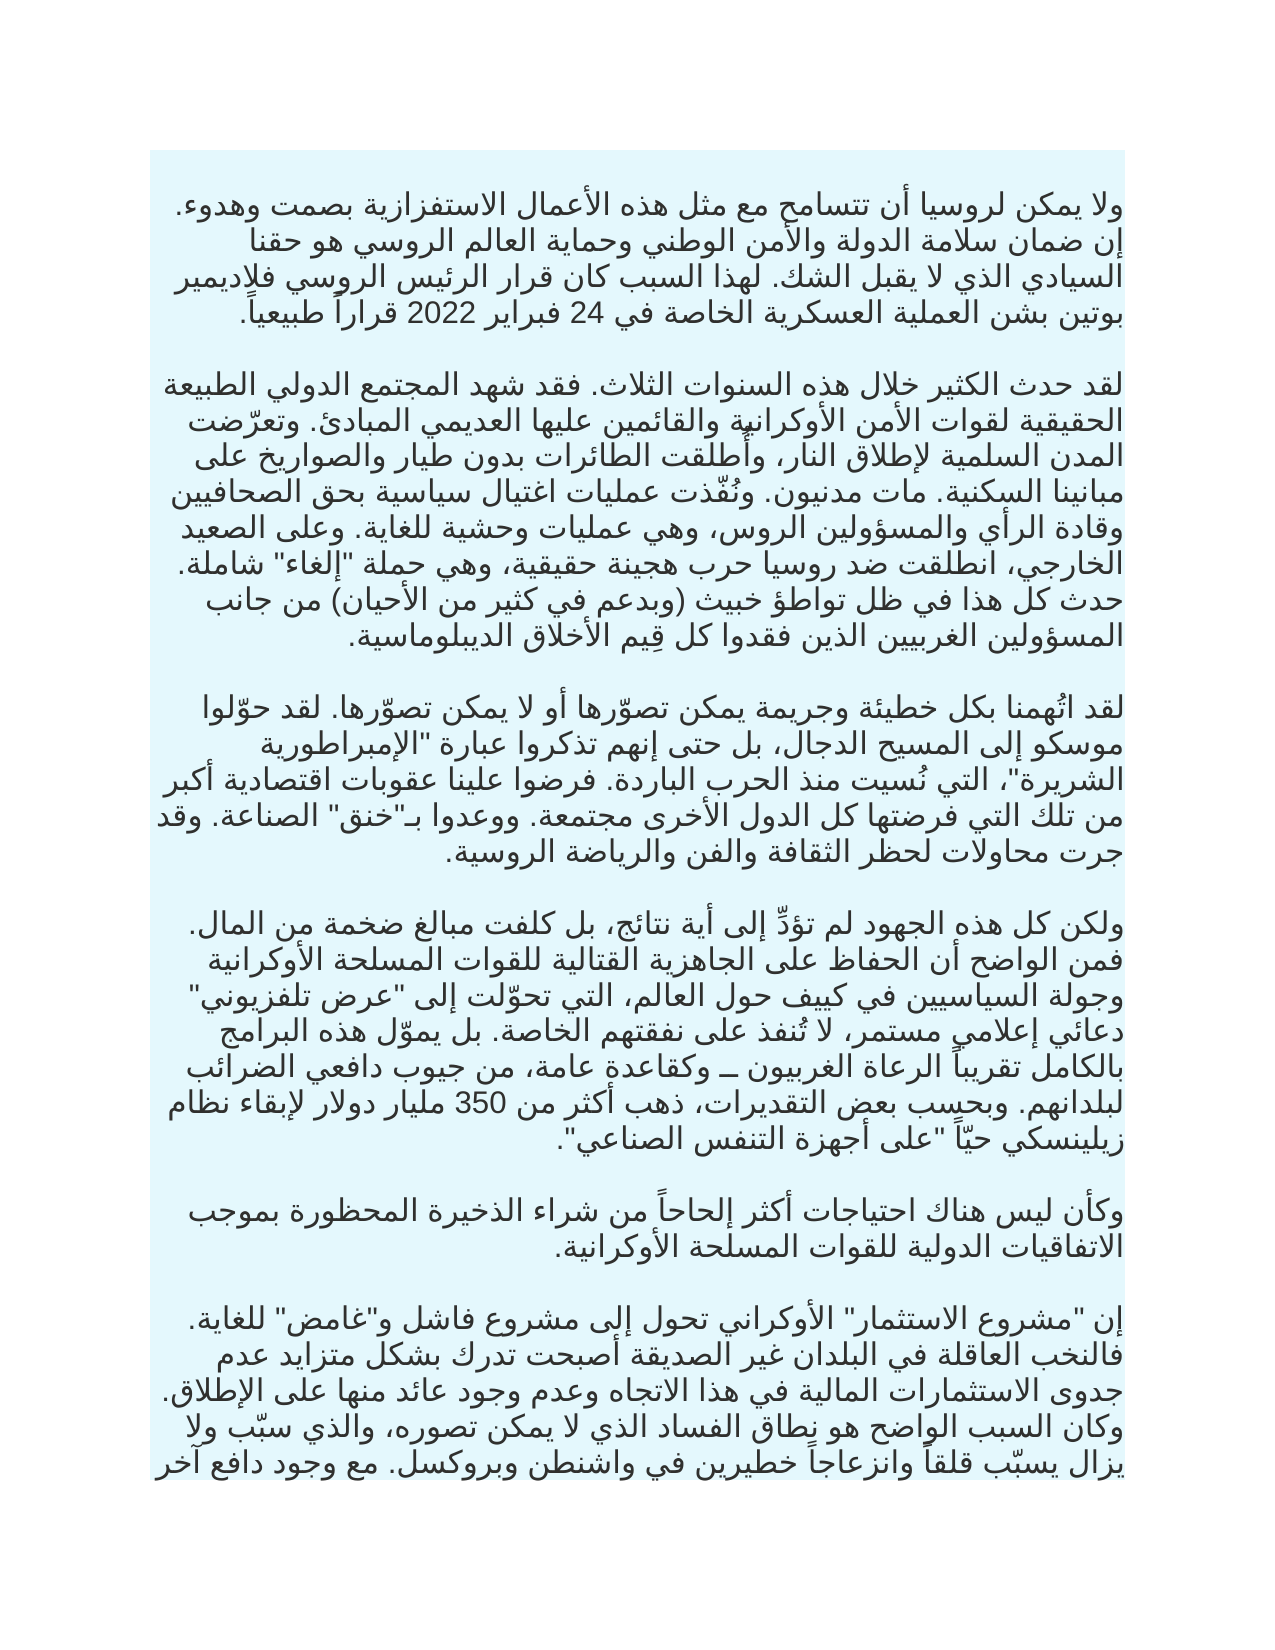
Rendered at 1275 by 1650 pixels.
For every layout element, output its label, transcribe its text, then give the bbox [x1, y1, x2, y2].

text وكأن ليس هناك احتياجات أكثر إلحاحاً من شراء الذخيرة المحظورة بموجب الاتفاقيات الدولية للقوات المسلحة الأوكرانية. [150, 1192, 1125, 1264]
text لقد اتُهمنا بكل خطيئة وجريمة يمكن تصوّرها أو لا يمكن تصوّرها. لقد حوّلوا موسكو إلى المسيح الدجال، بل حتى إنهم تذكروا عبارة "الإمبراطورية الشريرة"، التي نُسيت منذ الحرب الباردة. فرضوا علينا عقوبات اقتصادية أكبر من تلك التي فرضتها كل الدول الأخرى مجتمعة. ووعدوا بـ"خنق" الصناعة. وقد جرت محاولات لحظر الثقافة والفن والرياضة الروسية. [150, 689, 1125, 869]
text ولكن كل هذه الجهود لم تؤدِّ إلى أية نتائج، بل كلفت مبالغ ضخمة من المال. فمن الواضح أن الحفاظ على الجاهزية القتالية للقوات المسلحة الأوكرانية وجولة السياسيين في كييف حول العالم، التي تحوّلت إلى "عرض تلفزيوني" دعائي إعلامي مستمر، لا تُنفذ على نفقتهم الخاصة. بل يموّل هذه البرامج بالكامل تقريباً الرعاة الغربيون ــ وكقاعدة عامة، من جيوب دافعي الضرائب لبلدانهم. وبحسب بعض التقديرات، ذهب أكثر من 350 مليار دولار لإبقاء نظام زيلينسكي حيّاً "على أجهزة التنفس الصناعي". [150, 905, 1125, 1156]
text ولا يمكن لروسيا أن تتسامح مع مثل هذه الأعمال الاستفزازية بصمت وهدوء. إن ضمان سلامة الدولة والأمن الوطني وحماية العالم الروسي هو حقنا السيادي الذي لا يقبل الشك. لهذا السبب كان قرار الرئيس الروسي فلاديمير بوتين بشن العملية العسكرية الخاصة في 24 فبراير 2022 قراراً طبيعياً. [150, 186, 1125, 330]
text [150, 1300, 1125, 1480]
text لقد حدث الكثير خلال هذه السنوات الثلاث. فقد شهد المجتمع الدولي الطبيعة الحقيقية لقوات الأمن الأوكرانية والقائمين عليها العديمي المبادئ. وتعرّضت المدن السلمية لإطلاق النار، وأُطلقت الطائرات بدون طيار والصواريخ على مبانينا السكنية. مات مدنيون. ونُفّذت عمليات اغتيال سياسية بحق الصحافيين وقادة الرأي والمسؤولين الروس، وهي عمليات وحشية للغاية. وعلى الصعيد الخارجي، انطلقت ضد روسيا حرب هجينة حقيقية، وهي حملة "إلغاء" شاملة. حدث كل هذا في ظل تواطؤ خبيث (وبدعم في كثير من الأحيان) من جانب المسؤولين الغربيين الذين فقدوا كل قِيم الأخلاق الديبلوماسية. [150, 366, 1125, 653]
